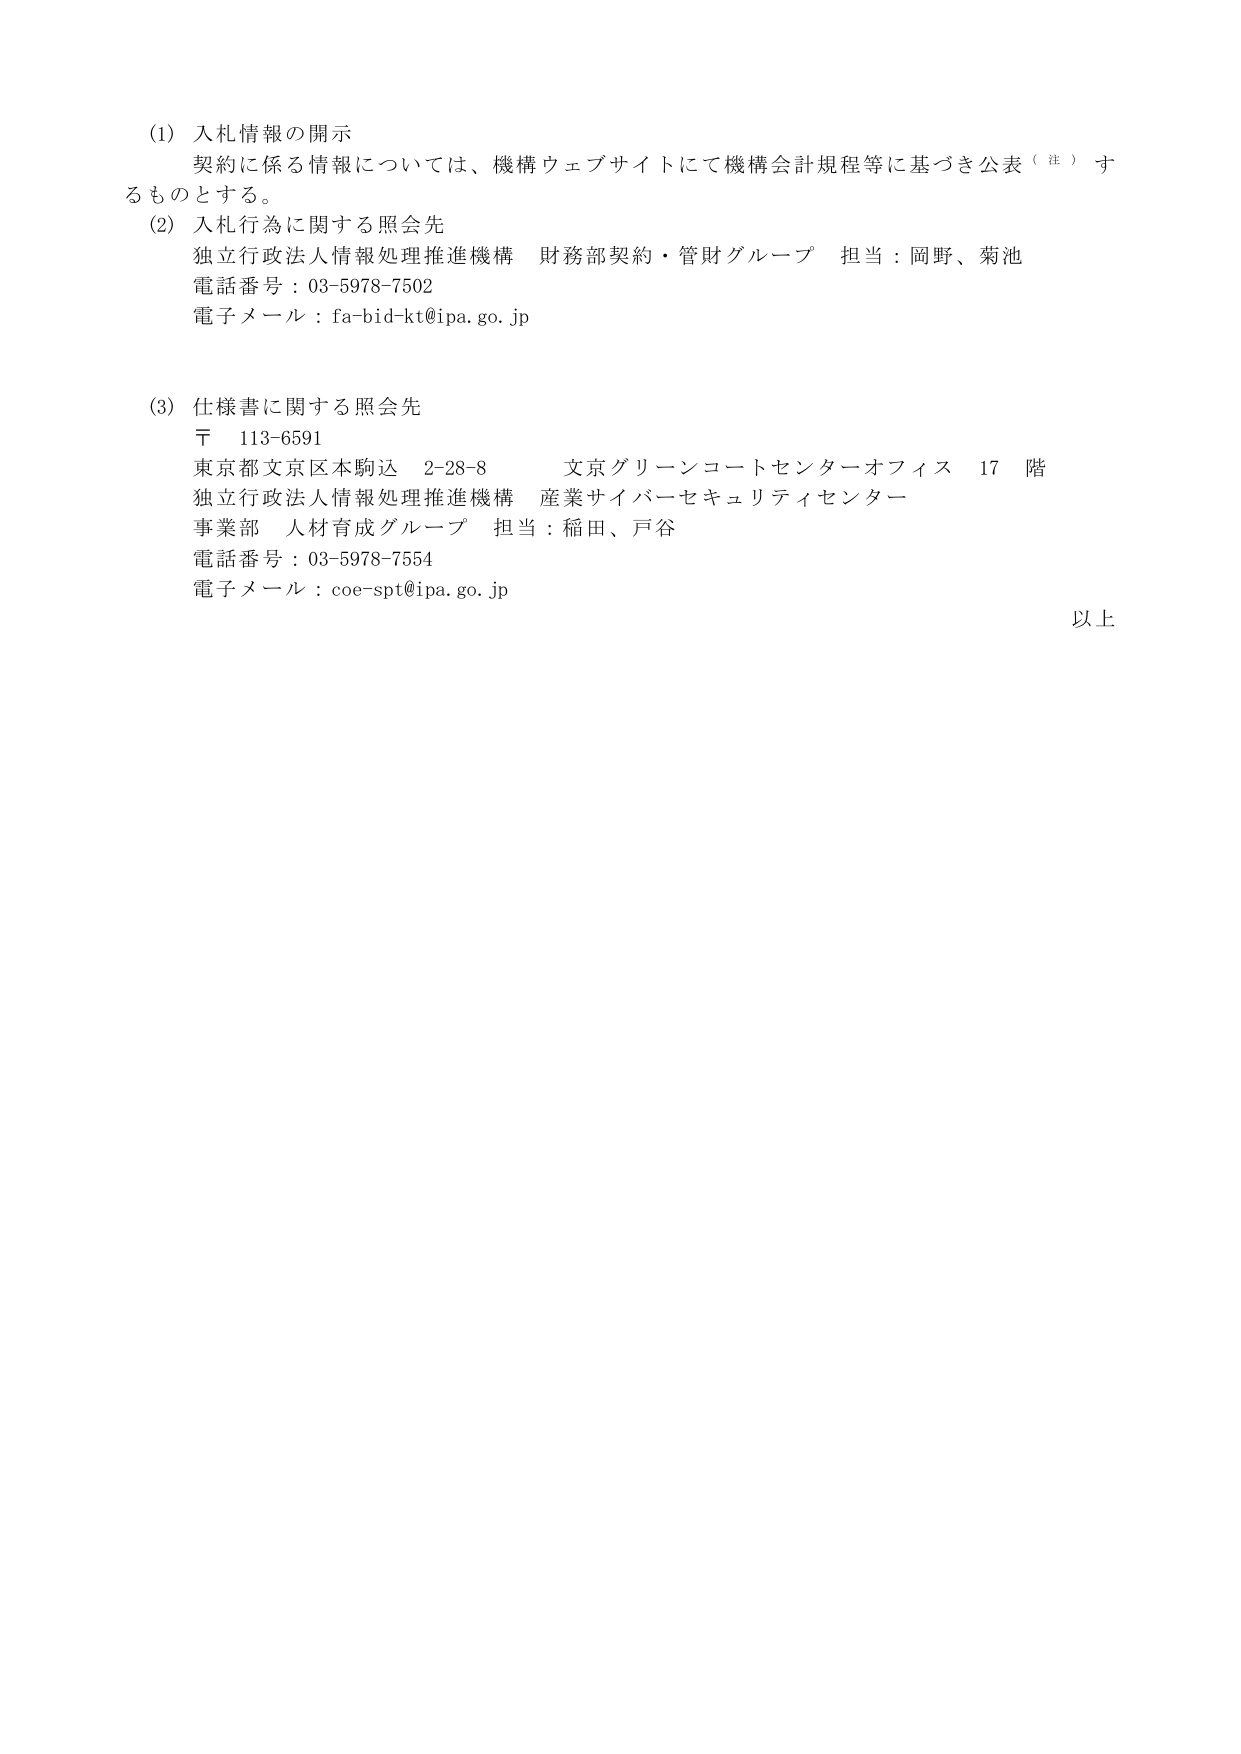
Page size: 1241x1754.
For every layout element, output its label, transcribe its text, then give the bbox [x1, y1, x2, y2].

text 独立行政法人情報処理推進機構 財務部契約・管財グループ 担当：岡野、菊池 [123, 240, 1117, 271]
text 契約に係る情報については、機構ウェブサイトにて機構会計規程等に基づき公表（注）するものとする。 [123, 149, 1117, 210]
text (3) 仕様書に関する照会先 [142, 392, 1117, 422]
text (1) 入札情報の開示 [123, 119, 1117, 149]
text (2) 入札行為に関する照会先 [123, 210, 1117, 240]
text 電話番号：03-5978-7554 [123, 543, 1117, 574]
text 以上 [123, 604, 1117, 634]
text 独立行政法人情報処理推進機構 産業サイバーセキュリティセンター [123, 483, 1117, 513]
text 〒113-6591 [123, 422, 1117, 453]
text 東京都文京区本駒込2-28-8 文京グリーンコートセンターオフィス17階 [123, 453, 1117, 483]
text 電子メール：fa-bid-kt@ipa.go.jp [123, 301, 1117, 331]
text 事業部 人材育成グループ 担当：稲田、戸谷 [123, 513, 1117, 543]
text 電子メール：coe-spt@ipa.go.jp [123, 574, 1117, 604]
text 電話番号：03-5978-7502 [123, 271, 1117, 301]
